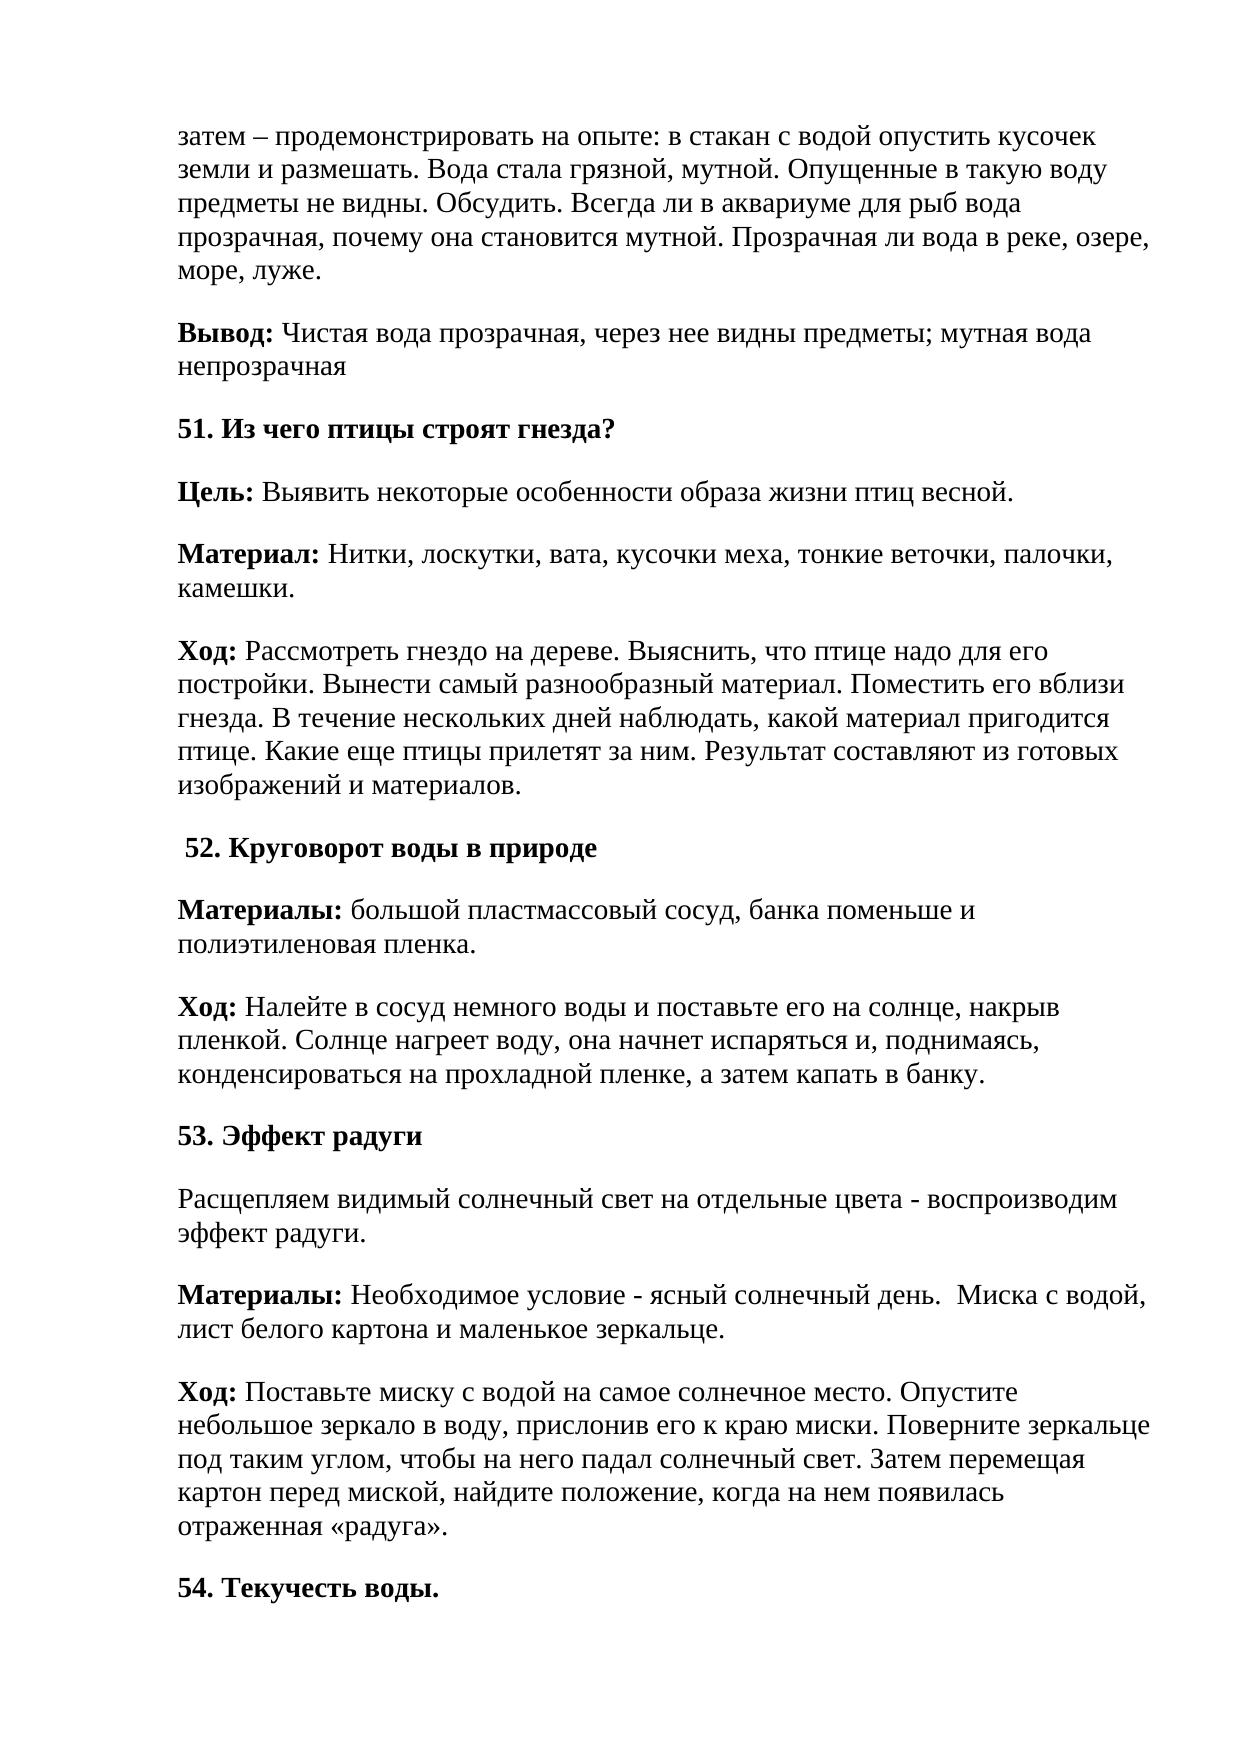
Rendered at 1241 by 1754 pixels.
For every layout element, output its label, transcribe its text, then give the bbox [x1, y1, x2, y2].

text Материалы: Необходимое условие - ясный солнечный день. Миска с водой, лист белого картона и маленькое зеркальце. [177, 1277, 1152, 1344]
text Материал: Нитки, лоскутки, вата, кусочки меха, тонкие веточки, палочки, камешки. [177, 537, 1152, 604]
text 54. Текучесть воды. [177, 1571, 1152, 1604]
text Расщепляем видимый солнечный свет на отдельные цвета - воспроизводим эффект радуги. [177, 1181, 1152, 1248]
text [177, 118, 1152, 286]
text Материалы: большой пластмассовый сосуд, банка поменьше и полиэтиленовая пленка. [177, 892, 1152, 959]
text 51. Из чего птицы строят гнезда? [177, 411, 1152, 445]
text 53. Эффект радуги [177, 1118, 1152, 1152]
text Цель: Выявить некоторые особенности образа жизни птиц весной. [177, 474, 1152, 507]
text Вывод: Чистая вода прозрачная, через нее видны предметы; мутная вода непрозрачная [177, 315, 1152, 382]
text Ход: Налейте в сосуд немного воды и поставьте его на солнце, накрыв пленкой. Солнце нагреет воду, она начнет испаряться и, поднимаясь, конденсироваться на прохладной пленке, а затем капать в банку. [177, 989, 1152, 1089]
text 52. Круговорот воды в природе [177, 830, 1152, 863]
text Ход: Поставьте миску с водой на самое солнечное место. Опустите небольшое зеркало в воду, прислонив его к краю миски. Поверните зеркальце под таким углом, чтобы на него падал солнечный свет. Затем перемещая картон перед миской, найдите положение, когда на нем появилась отраженная «радуга». [177, 1374, 1152, 1541]
text Ход: Рассмотреть гнездо на дереве. Выяснить, что птице надо для его постройки. Вынести самый разнообразный материал. Поместить его вблизи гнезда. В течение нескольких дней наблюдать, какой материал пригодится птице. Какие еще птицы прилетят за ним. Результат составляют из готовых изображений и материалов. [177, 633, 1152, 801]
